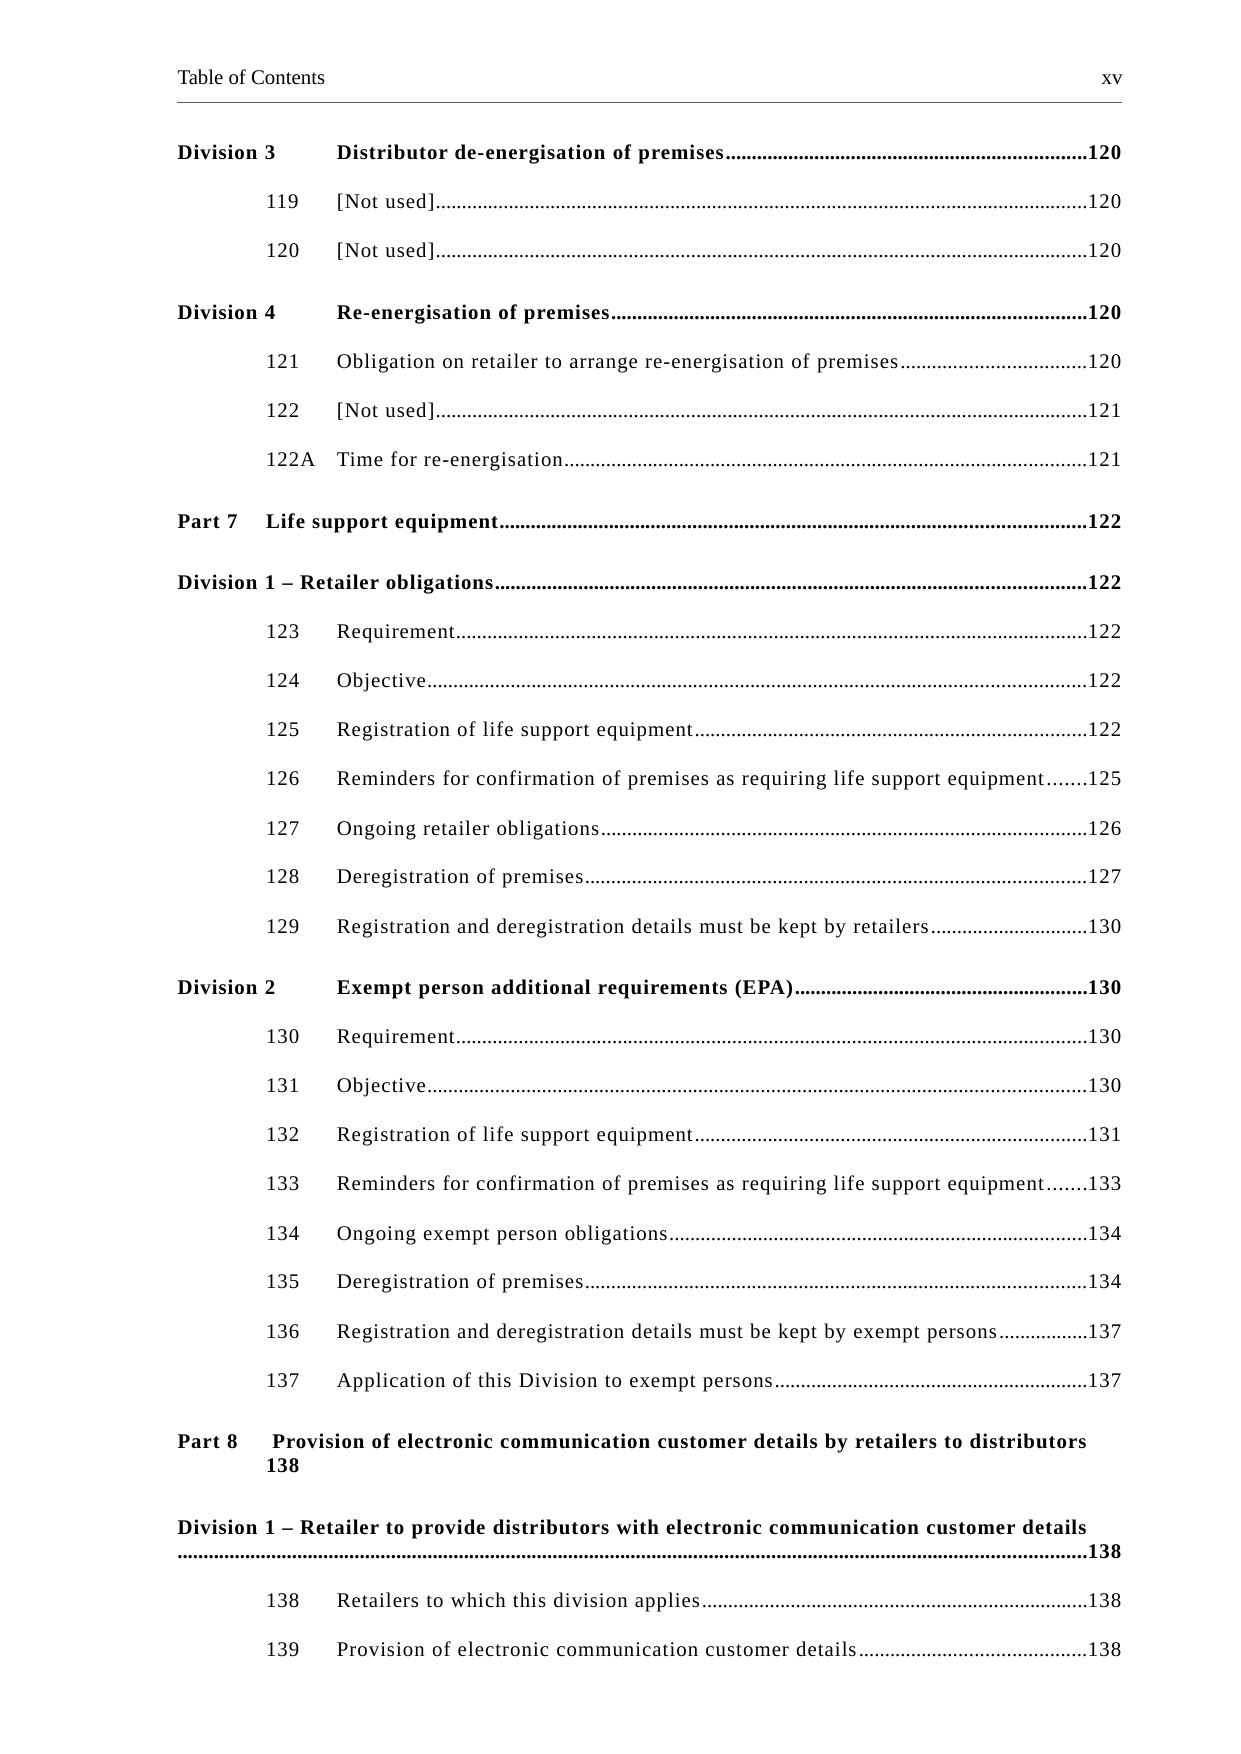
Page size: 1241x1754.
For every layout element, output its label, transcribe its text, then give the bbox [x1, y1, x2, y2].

text Part 8 Provision of electronic communication customer details by retailers to distributors 138 [177, 1429, 1122, 1477]
text 132 Registration of life support equipment 131 [266, 1122, 1122, 1146]
text Division 1 – Retailer to provide distributors with electronic communication customer details 138 [177, 1515, 1122, 1563]
text 126 Reminders for confirmation of premises as requiring life support equipment 125 [266, 766, 1122, 790]
text Division 2 Exempt person additional requirements (EPA) 130 [177, 975, 1122, 999]
text 121 Obligation on retailer to arrange re-energisation of premises 120 [266, 349, 1122, 373]
text 134 Ongoing exempt person obligations 134 [266, 1220, 1122, 1244]
text 122 [Not used] 121 [266, 398, 1122, 422]
text 135 Deregistration of premises 134 [266, 1269, 1122, 1293]
text 130 Requirement 130 [266, 1024, 1122, 1048]
text 124 Objective 122 [266, 668, 1122, 692]
text 125 Registration of life support equipment 122 [266, 717, 1122, 741]
text 139 Provision of electronic communication customer details 138 [266, 1637, 1122, 1661]
text Division 4 Re-energisation of premises 120 [177, 300, 1122, 324]
text 123 Requirement 122 [266, 619, 1122, 643]
text 127 Ongoing retailer obligations 126 [266, 815, 1122, 839]
text 120 [Not used] 120 [266, 238, 1122, 262]
text 136 Registration and deregistration details must be kept by exempt persons 137 [266, 1318, 1122, 1343]
text Division 3 Distributor de-energisation of premises 120 [177, 140, 1122, 164]
text Division 1 – Retailer obligations 122 [177, 570, 1122, 594]
text 122A Time for re-energisation 121 [266, 447, 1122, 471]
text 119 [Not used] 120 [266, 189, 1122, 213]
text 137 Application of this Division to exempt persons 137 [266, 1368, 1122, 1392]
text 131 Objective 130 [266, 1073, 1122, 1097]
text 129 Registration and deregistration details must be kept by retailers 130 [266, 913, 1122, 938]
text Part 7 Life support equipment 122 [177, 508, 1122, 533]
text 133 Reminders for confirmation of premises as requiring life support equipment 133 [266, 1171, 1122, 1195]
text 128 Deregistration of premises 127 [266, 864, 1122, 888]
text 138 Retailers to which this division applies 138 [266, 1588, 1122, 1612]
